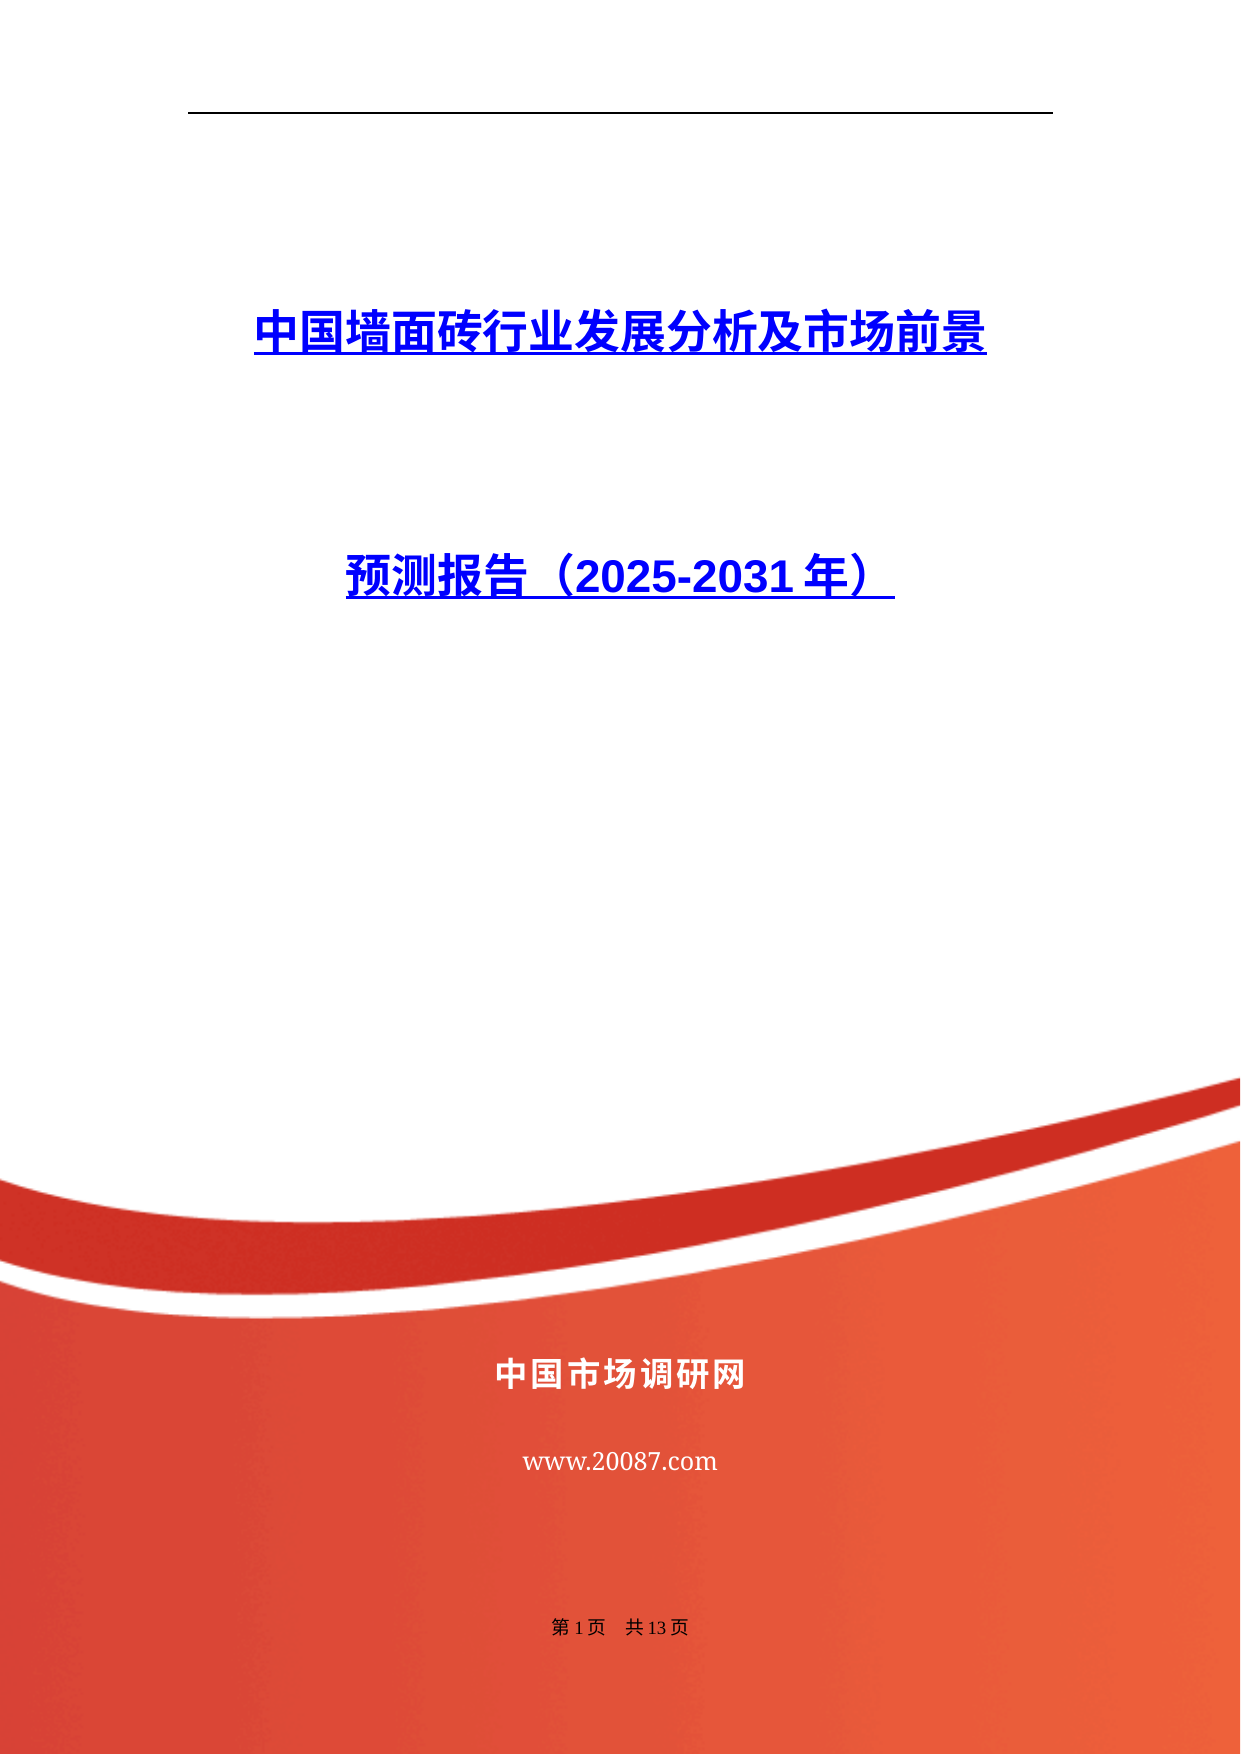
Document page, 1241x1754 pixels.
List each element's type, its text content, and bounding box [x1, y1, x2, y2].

subtitle 中国市场调研网 [187, 1339, 1053, 1404]
picture [0, 1006, 1241, 1754]
table_header 中国墙面砖行业发展分析及市场前景预测报告（2025-2031年） [188, 207, 1053, 773]
text www.20087.com [187, 1428, 1053, 1493]
